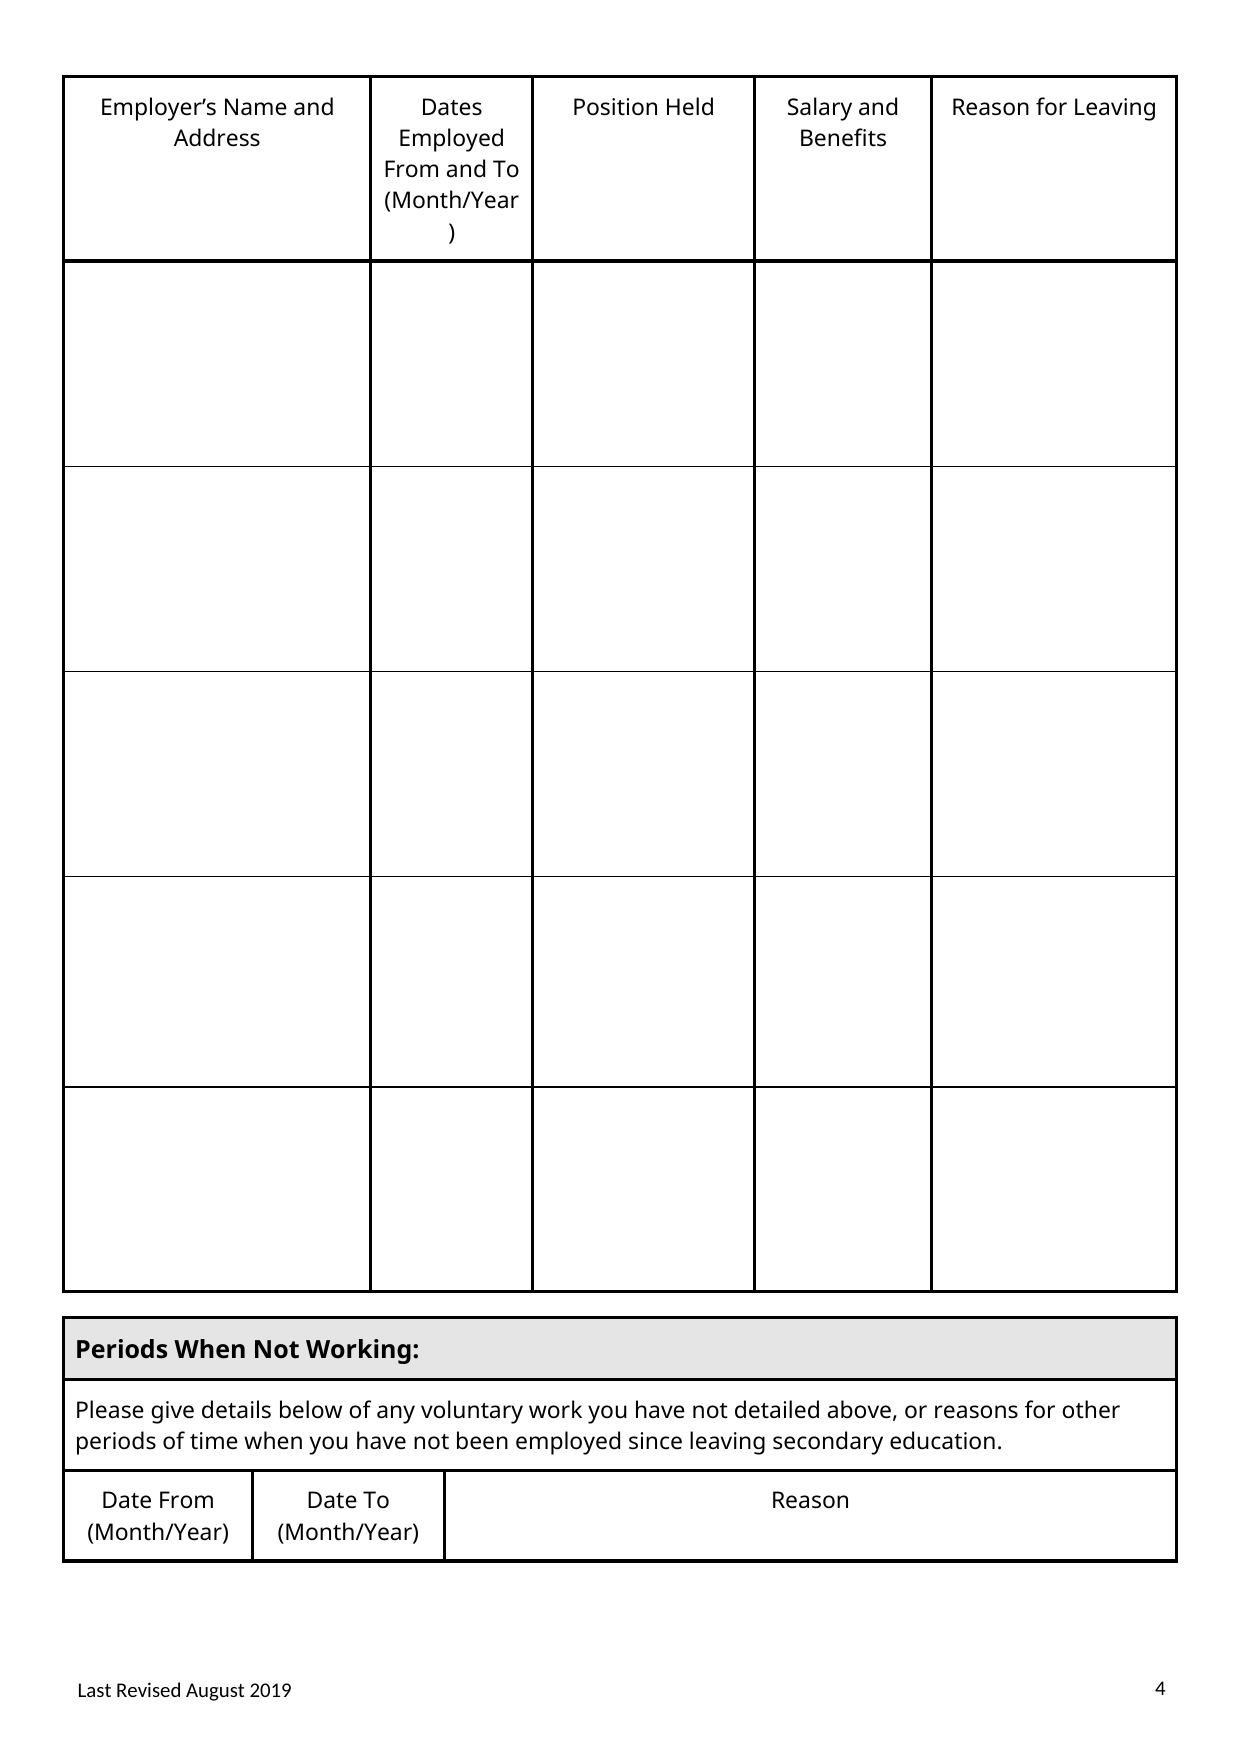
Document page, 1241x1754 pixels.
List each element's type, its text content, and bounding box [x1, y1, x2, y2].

table_header Position Held [534, 78, 753, 259]
table_cell [933, 1088, 1175, 1290]
table_cell [372, 672, 531, 876]
table_header Salary and Benefits [756, 78, 930, 259]
table_cell [372, 467, 531, 671]
table_cell Date To (Month/Year) [254, 1472, 443, 1559]
table_cell [534, 467, 753, 671]
table_cell [534, 263, 753, 466]
table_cell [933, 263, 1175, 466]
table_cell [756, 1088, 930, 1290]
table_cell [756, 467, 930, 671]
table_cell [756, 672, 930, 876]
table_cell [65, 1088, 369, 1290]
table_cell [756, 877, 930, 1086]
table_cell [933, 877, 1175, 1086]
table_cell [534, 1088, 753, 1290]
table_cell [534, 672, 753, 876]
table_cell Reason [446, 1472, 1175, 1559]
table_cell [756, 263, 930, 466]
table_header Reason for Leaving [933, 78, 1175, 259]
table_cell [65, 263, 369, 466]
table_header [65, 78, 369, 259]
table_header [372, 78, 531, 259]
table_cell [534, 877, 753, 1086]
table_cell [933, 672, 1175, 876]
table_cell [372, 877, 531, 1086]
table_cell Date From (Month/Year) [65, 1472, 251, 1559]
table_cell Please give details below of any voluntary work you have not detailed above, or reasons for other periods of time when you have not been employed since leaving secondary education. [65, 1381, 1175, 1469]
table_cell [372, 1088, 531, 1290]
table_cell [65, 467, 369, 671]
table_cell [372, 263, 531, 466]
table_cell [933, 467, 1175, 671]
table_header Periods When Not Working: [65, 1319, 1175, 1378]
table_cell [65, 672, 369, 876]
table_cell [65, 877, 369, 1086]
